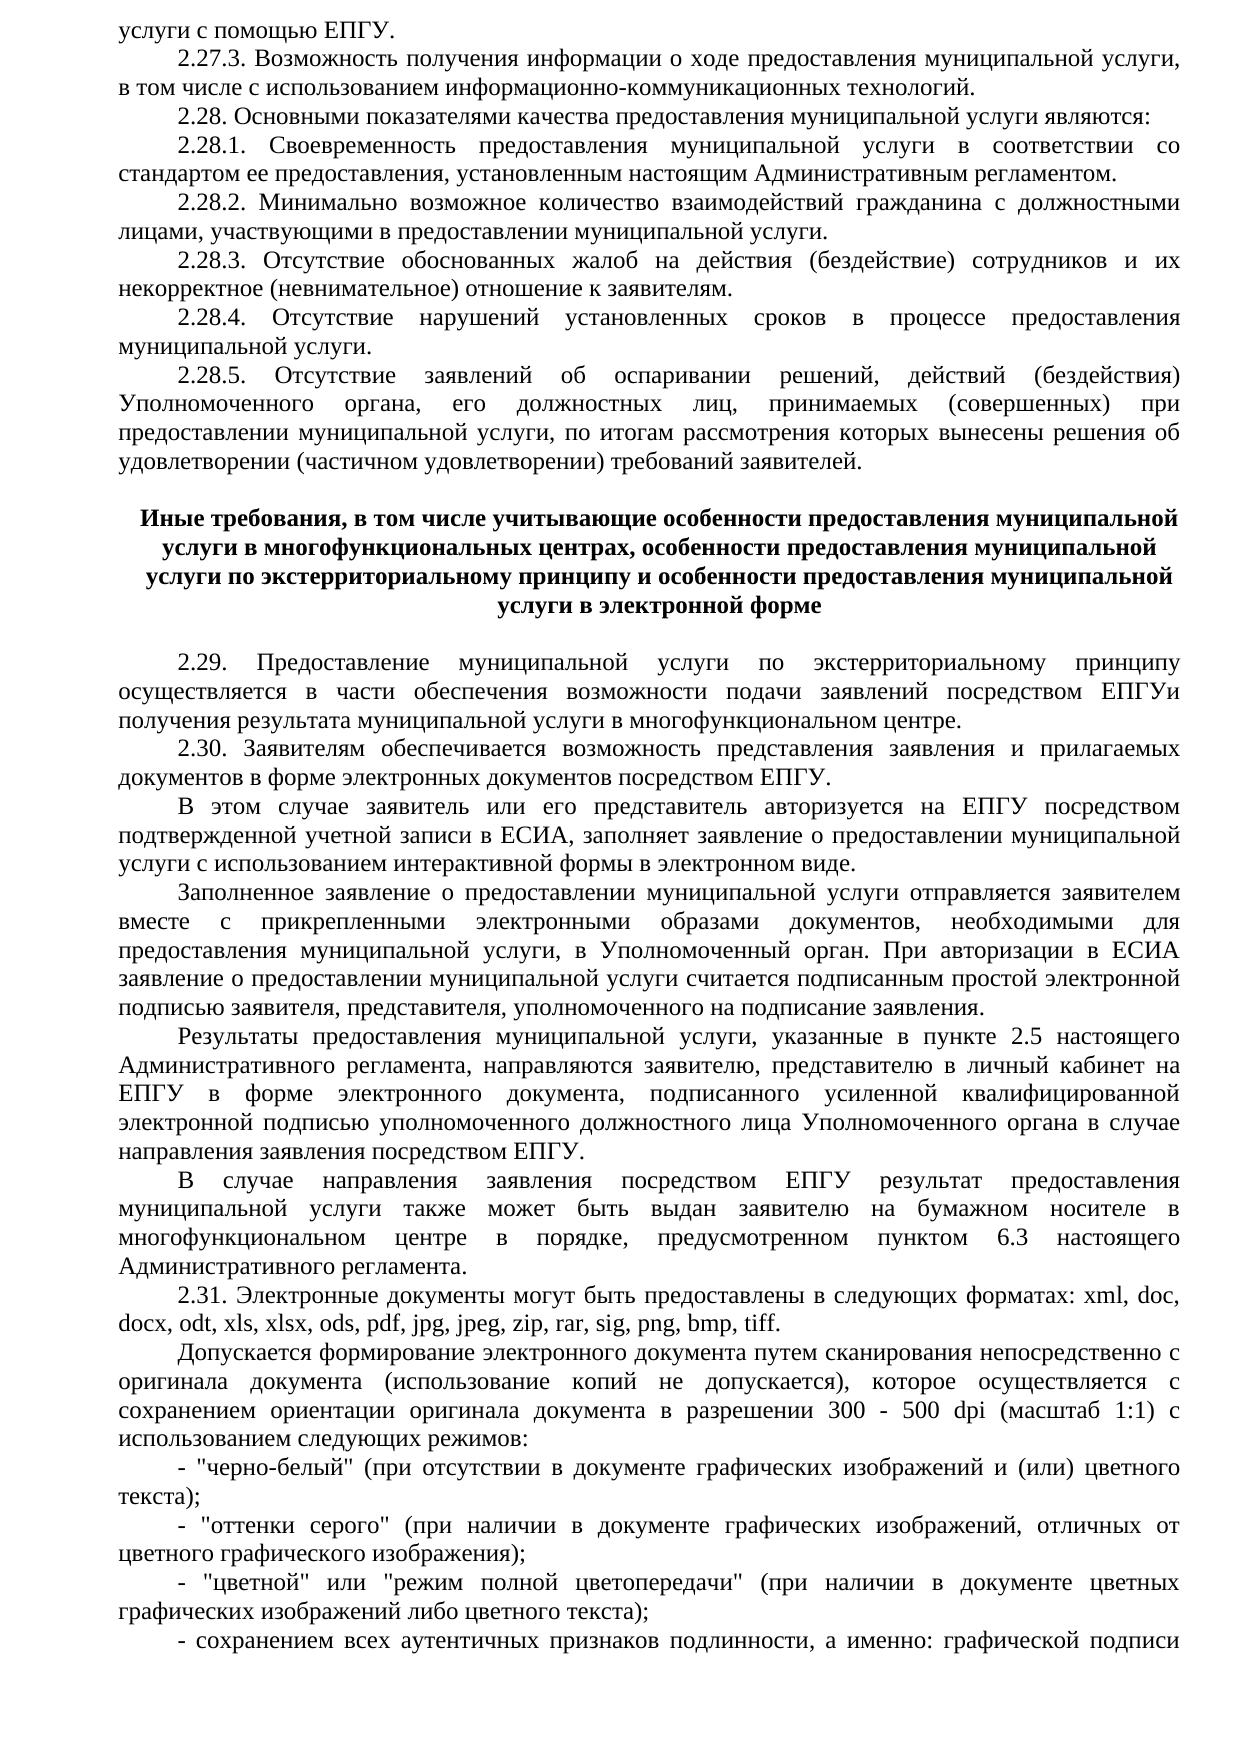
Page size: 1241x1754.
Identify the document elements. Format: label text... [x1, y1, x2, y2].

text В этом случае заявитель или его представитель авторизуется на ЕПГУ посредством подтвержденной учетной записи в ЕСИА, заполняет заявление о предоставлении муниципальной услуги с использованием интерактивной формы в электронном виде. [118, 791, 1181, 877]
text Результаты предоставления муниципальной услуги, указанные в пункте 2.5 настоящего Административного регламента, направляются заявителю, представителю в личный кабинет на ЕПГУ в форме электронного документа, подписанного усиленной квалифицированной электронной подписью уполномоченного должностного лица Уполномоченного органа в случае направления заявления посредством ЕПГУ. [118, 1021, 1181, 1165]
text 2.28.2. Минимально возможное количество взаимодействий гражданина с должностными лицами, участвующими в предоставлении муниципальной услуги. [118, 187, 1181, 245]
text 2.28.1. Своевременность предоставления муниципальной услуги в соответствии со стандартом ее предоставления, установленным настоящим Административным регламентом. [118, 130, 1181, 187]
text 2.27.3. Возможность получения информации о ходе предоставления муниципальной услуги, в том числе с использованием информационно-коммуникационных технологий. [118, 43, 1181, 101]
text 2.30. Заявителям обеспечивается возможность представления заявления и прилагаемых документов в форме электронных документов посредством ЕПГУ. [118, 733, 1181, 791]
text - "цветной" или "режим полной цветопередачи" (при наличии в документе цветных графических изображений либо цветного текста); [118, 1567, 1181, 1625]
text В случае направления заявления посредством ЕПГУ результат предоставления муниципальной услуги также может быть выдан заявителю на бумажном носителе в многофункциональном центре в порядке, предусмотренном пунктом 6.3 настоящего Административного регламента. [118, 1165, 1181, 1280]
text 2.28.4. Отсутствие нарушений установленных сроков в процессе предоставления муниципальной услуги. [118, 302, 1181, 360]
text 2.31. Электронные документы могут быть предоставлены в следующих форматах: xml, doc, docx, odt, xls, xlsx, ods, pdf, jpg, jpeg, zip, rar, sig, png, bmp, tiff. [118, 1280, 1181, 1337]
text 2.28.5. Отсутствие заявлений об оспаривании решений, действий (бездействия) Уполномоченного органа, его должностных лиц, принимаемых (совершенных) при предоставлении муниципальной услуги, по итогам рассмотрения которых вынесены решения об удовлетворении (частичном удовлетворении) требований заявителей. [118, 360, 1181, 475]
text Заполненное заявление о предоставлении муниципальной услуги отправляется заявителем вместе с прикрепленными электронными образами документов, необходимыми для предоставления муниципальной услуги, в Уполномоченный орган. При авторизации в ЕСИА заявление о предоставлении муниципальной услуги считается подписанным простой электронной подписью заявителя, представителя, уполномоченного на подписание заявления. [118, 877, 1181, 1021]
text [118, 1625, 1181, 1653]
subtitle Иные требования, в том числе учитывающие особенности предоставления муниципальной услуги в многофункциональных центрах, особенности предоставления муниципальной услуги по экстерриториальному принципу и особенности предоставления муниципальной услуги в электронной форме [138, 503, 1181, 618]
text - "черно-белый" (при отсутствии в документе графических изображений и (или) цветного текста); [118, 1452, 1181, 1510]
text 2.28.3. Отсутствие обоснованных жалоб на действия (бездействие) сотрудников и их некорректное (невнимательное) отношение к заявителям. [118, 245, 1181, 302]
text Допускается формирование электронного документа путем сканирования непосредственно с оригинала документа (использование копий не допускается), которое осуществляется с сохранением ориентации оригинала документа в разрешении 300 - 500 dpi (масштаб 1:1) с использованием следующих режимов: [118, 1337, 1181, 1452]
text 2.28. Основными показателями качества предоставления муниципальной услуги являются: [118, 101, 1181, 130]
text 2.29. Предоставление муниципальной услуги по экстерриториальному принципу осуществляется в части обеспечения возможности подачи заявлений посредством ЕПГУи получения результата муниципальной услуги в многофункциональном центре. [118, 647, 1181, 733]
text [118, 15, 1181, 43]
text - "оттенки серого" (при наличии в документе графических изображений, отличных от цветного графического изображения); [118, 1510, 1181, 1567]
